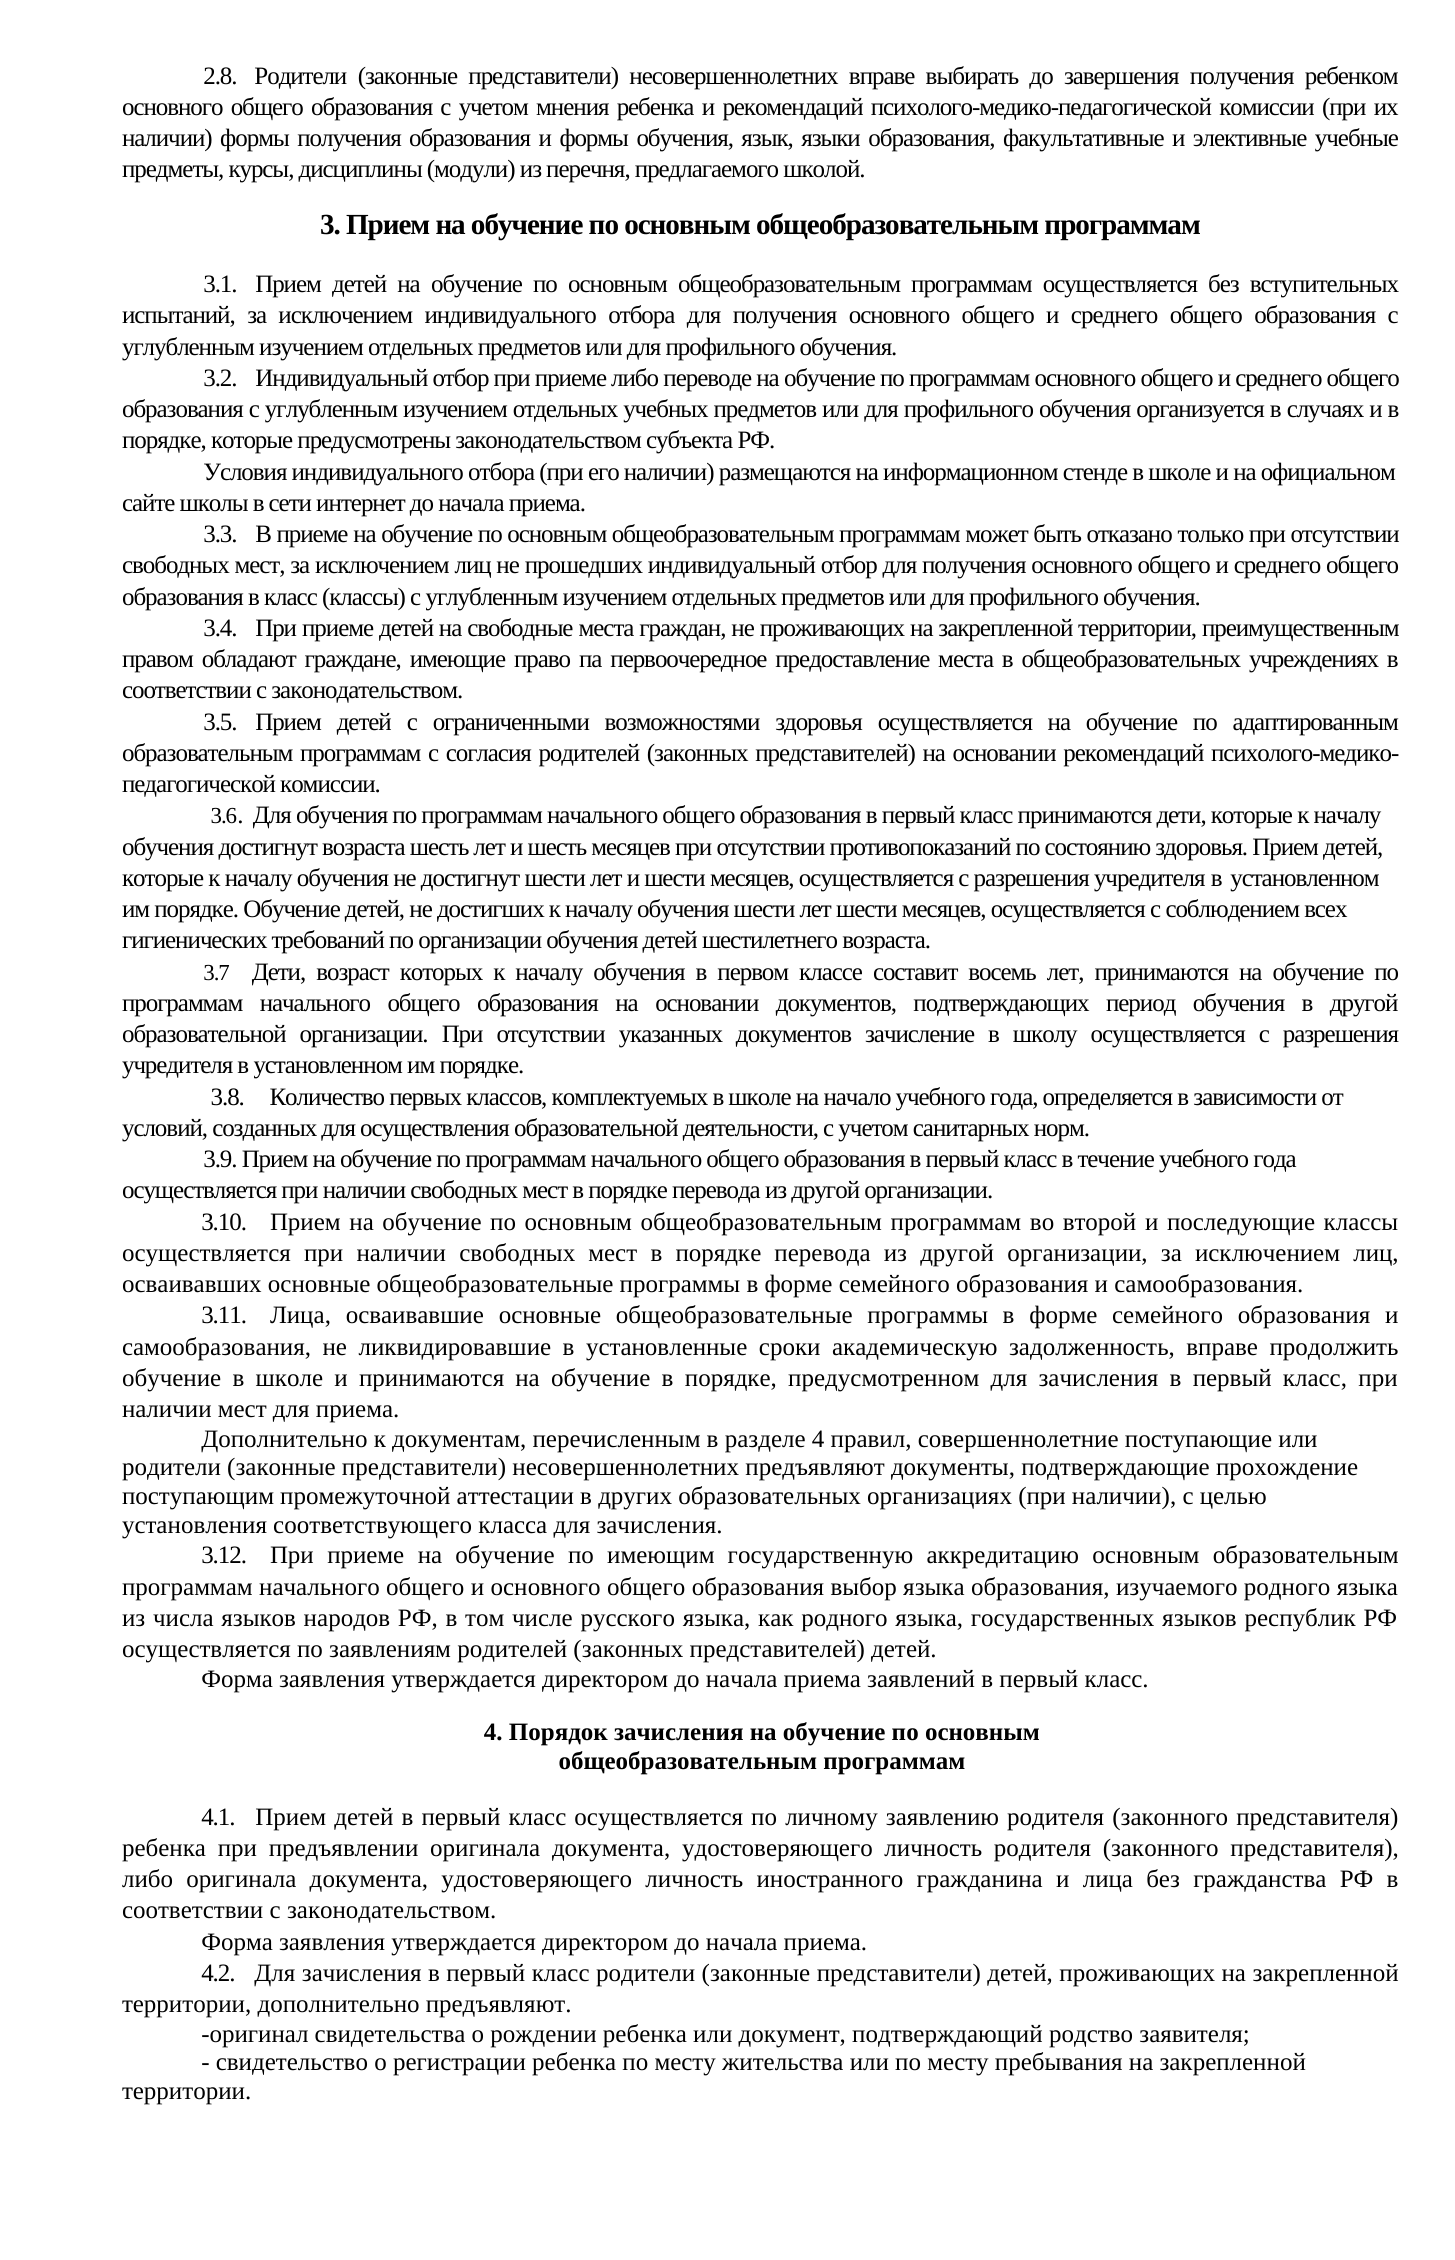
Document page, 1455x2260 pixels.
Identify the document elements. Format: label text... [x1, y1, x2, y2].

list Для зачисления в первый класс родители (законные представители) детей, проживающих на закрепленной территории, дополнительно предъявляют. [122, 1956, 1400, 2019]
text Дополнительно к документам, перечисленным в разделе 4 правил, совершеннолетние поступающие или родители (законные представители) несовершеннолетних предъявляют документы, подтверждающие прохождение поступающим промежуточной аттестации в других образовательных организациях (при наличии), с целью установления соответствующего класса для зачисления. [122, 1424, 1400, 1539]
text 4. Порядок зачисления на обучение по основным общеобразовательным программам [124, 1717, 1400, 1775]
text -оригинал свидетельства о рождении ребенка или документ, подтверждающий родство заявителя; [122, 2019, 1400, 2047]
text 3.9. Прием на обучение по программам начального общего образования в первый класс в течение учебного года осуществляется при наличии свободных мест в порядке перевода из другой организации. [122, 1142, 1400, 1205]
text - свидетельство о регистрации ребенка по месту жительства или по месту пребывания на закрепленной территории. [122, 2047, 1400, 2105]
list При приеме детей на свободные места граждан, не проживающих на закрепленной территории, преимущественным правом обладают граждане, имеющие право па первоочередное предоставление места в общеобразовательных учреждениях в соответствии с законодательством. [122, 611, 1400, 705]
list В приеме на обучение по основным общеобразовательным программам может быть отказано только при отсутствии свободных мест, за исключением лиц не прошедших индивидуальный отбор для получения основного общего и среднего общего образования в класс (классы) с углубленным изучением отдельных предметов или для профильного обучения. [122, 517, 1400, 611]
text 3. Прием на обучение по основным общеобразовательным программам [122, 212, 1400, 239]
list При приеме на обучение по имеющим государственную аккредитацию основным образовательным программам начального общего и основного общего образования выбор языка образования, изучаемого родного языка из числа языков народов РФ, в том числе русского языка, как родного языка, государственных языков республик РФ осуществляется по заявлениям родителей (законных представителей) детей. [122, 1539, 1400, 1664]
list Прием детей в первый класс осуществляется по личному заявлению родителя (законного представителя) ребенка при предъявлении оригинала документа, удостоверяющего личность родителя (законного представителя), либо оригинала документа, удостоверяющего личность иностранного гражданина и лица без гражданства РФ в соответствии с законодательством. [122, 1800, 1400, 1925]
list Индивидуальный отбор при приеме либо переводе на обучение по программам основного общего и среднего общего образования с углубленным изучением отдельных учебных предметов или для профильного обучения организуется в случаях и в порядке, которые предусмотрены законодательством субъекта РФ. [122, 361, 1400, 455]
text Условия индивидуального отбора (при его наличии) размещаются на информационном стенде в школе и на официальном сайте школы в сети интернет до начала приема. [122, 455, 1400, 517]
list Прием на обучение по основным общеобразовательным программам во второй и последующие классы осуществляется при наличии свободных мест в порядке перевода из другой организации, за исключением лиц, осваивавших основные общеобразовательные программы в форме семейного образования и самообразования. [122, 1205, 1400, 1299]
text Форма заявления утверждается директором до начала приема. [201, 1925, 1400, 1956]
list Прием детей с ограниченными возможностями здоровья осуществляется на обучение по адаптированным образовательным программам с согласия родителей (законных представителей) на основании рекомендаций психолого-медико-педагогической комиссии. [122, 705, 1400, 799]
list Родители (законные представители) несовершеннолетних вправе выбирать до завершения получения ребенком основного общего образования с учетом мнения ребенка и рекомендаций психолого-медико-педагогической комиссии (при их наличии) формы получения образования и формы обучения, язык, языки образования, факультативные и элективные учебные предметы, курсы, дисциплины (модули) из перечня, предлагаемого школой. [122, 59, 1400, 184]
list Лица, осваивавшие основные общеобразовательные программы в форме семейного образования и самообразования, не ликвидировавшие в установленные сроки академическую задолженность, вправе продолжить обучение в школе и принимаются на обучение в порядке, предусмотренном для зачисления в первый класс, при наличии мест для приема. [122, 1299, 1400, 1424]
text Форма заявления утверждается директором до начала приема заявлений в первый класс. [122, 1664, 1400, 1692]
list Дети, возраст которых к началу обучения в первом классе составит восемь лет, принимаются на обучение по программам начального общего образования на основании документов, подтверждающих период обучения в другой образовательной организации. При отсутствии указанных документов зачисление в школу осуществляется с разрешения учредителя в установленном им порядке. [122, 955, 1400, 1080]
list Количество первых классов, комплектуемых в школе на начало учебного года, определяется в зависимости от условий, созданных для осуществления образовательной деятельности, с учетом санитарных норм. [122, 1080, 1400, 1142]
text 3.6. Для обучения по программам начального общего образования в первый класс принимаются дети, которые к началу обучения достигнут возраста шесть лет и шесть месяцев при отсутствии противопоказаний по состоянию здоровья. Прием детей, которые к началу обучения не достигнут шести лет и шести месяцев, осуществляется с разрешения учредителя в установленном им порядке. Обучение детей, не достигших к началу обучения шести лет шести месяцев, осуществляется с соблюдением всех гигиенических требований по организации обучения детей шестилетнего возраста. [122, 799, 1400, 955]
list Прием детей на обучение по основным общеобразовательным программам осуществляется без вступительных испытаний, за исключением индивидуального отбора для получения основного общего и среднего общего образования с углубленным изучением отдельных предметов или для профильного обучения. [122, 267, 1400, 361]
